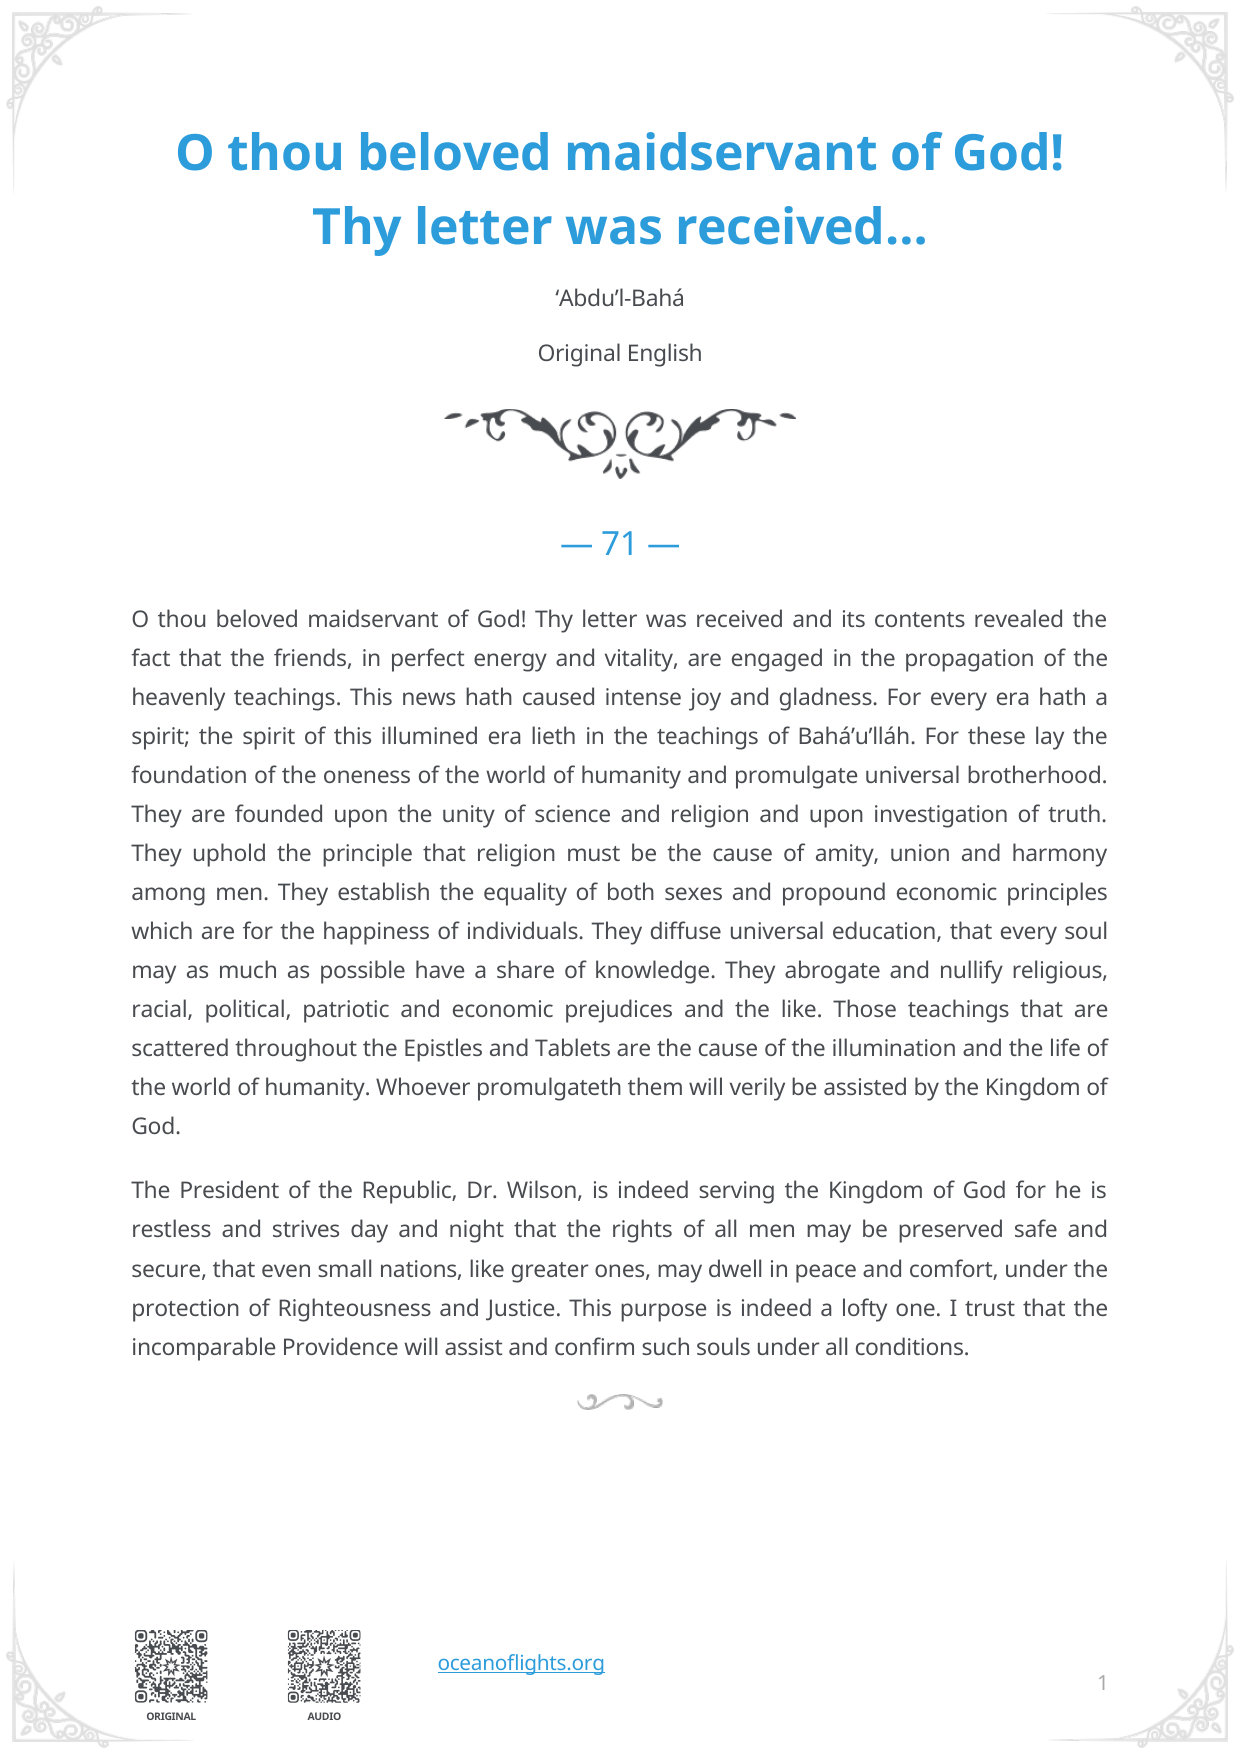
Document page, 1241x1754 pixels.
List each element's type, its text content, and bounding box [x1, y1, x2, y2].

text O thou beloved maidservant of God! Thy letter was received and its contents revealed the fact that the friends, in perfect energy and vitality, are engaged in the propagation of the heavenly teachings. This news hath caused intense joy and gladness. For every era hath a spirit; the spirit of this illumined era lieth in the teachings of Bahá’u’lláh. For these lay the foundation of the oneness of the world of humanity and promulgate universal brotherhood. They are founded upon the unity of science and religion and upon investigation of truth. They uphold the principle that religion must be the cause of amity, union and harmony among men. They establish the equality of both sexes and propound economic principles which are for the happiness of individuals. They diffuse universal education, that every soul may as much as possible have a share of knowledge. They abrogate and nullify religious, racial, political, patriotic and economic prejudices and the like. Those teachings that are scattered throughout the Epistles and Tablets are the cause of the illumination and the life of the world of humanity. Whoever promulgateth them will verily be assisted by the Kingdom of God. [131, 602, 1109, 1142]
text Original English [131, 337, 1109, 369]
picture [287, 1630, 361, 1703]
picture [1046, 6, 1234, 194]
text The President of the Republic, Dr. Wilson, is indeed serving the Kingdom of God for he is restless and strives day and night that the rights of all men may be preserved safe and secure, that even small nations, like greater ones, may dwell in peace and comfort, under the protection of Righteousness and Justice. This purpose is indeed a lofty one. I trust that the incomparable Providence will assist and confirm such souls under all conditions. [131, 1174, 1109, 1362]
picture [6, 6, 194, 194]
picture [577, 1394, 663, 1410]
text ‘Abdu’l-Bahá [131, 282, 1109, 313]
title O thou beloved maidservant of God! Thy letter was received… [131, 117, 1109, 259]
picture [6, 1560, 208, 1748]
subtitle — 71 — [131, 520, 1109, 565]
picture [444, 409, 797, 479]
picture [1046, 1560, 1234, 1748]
